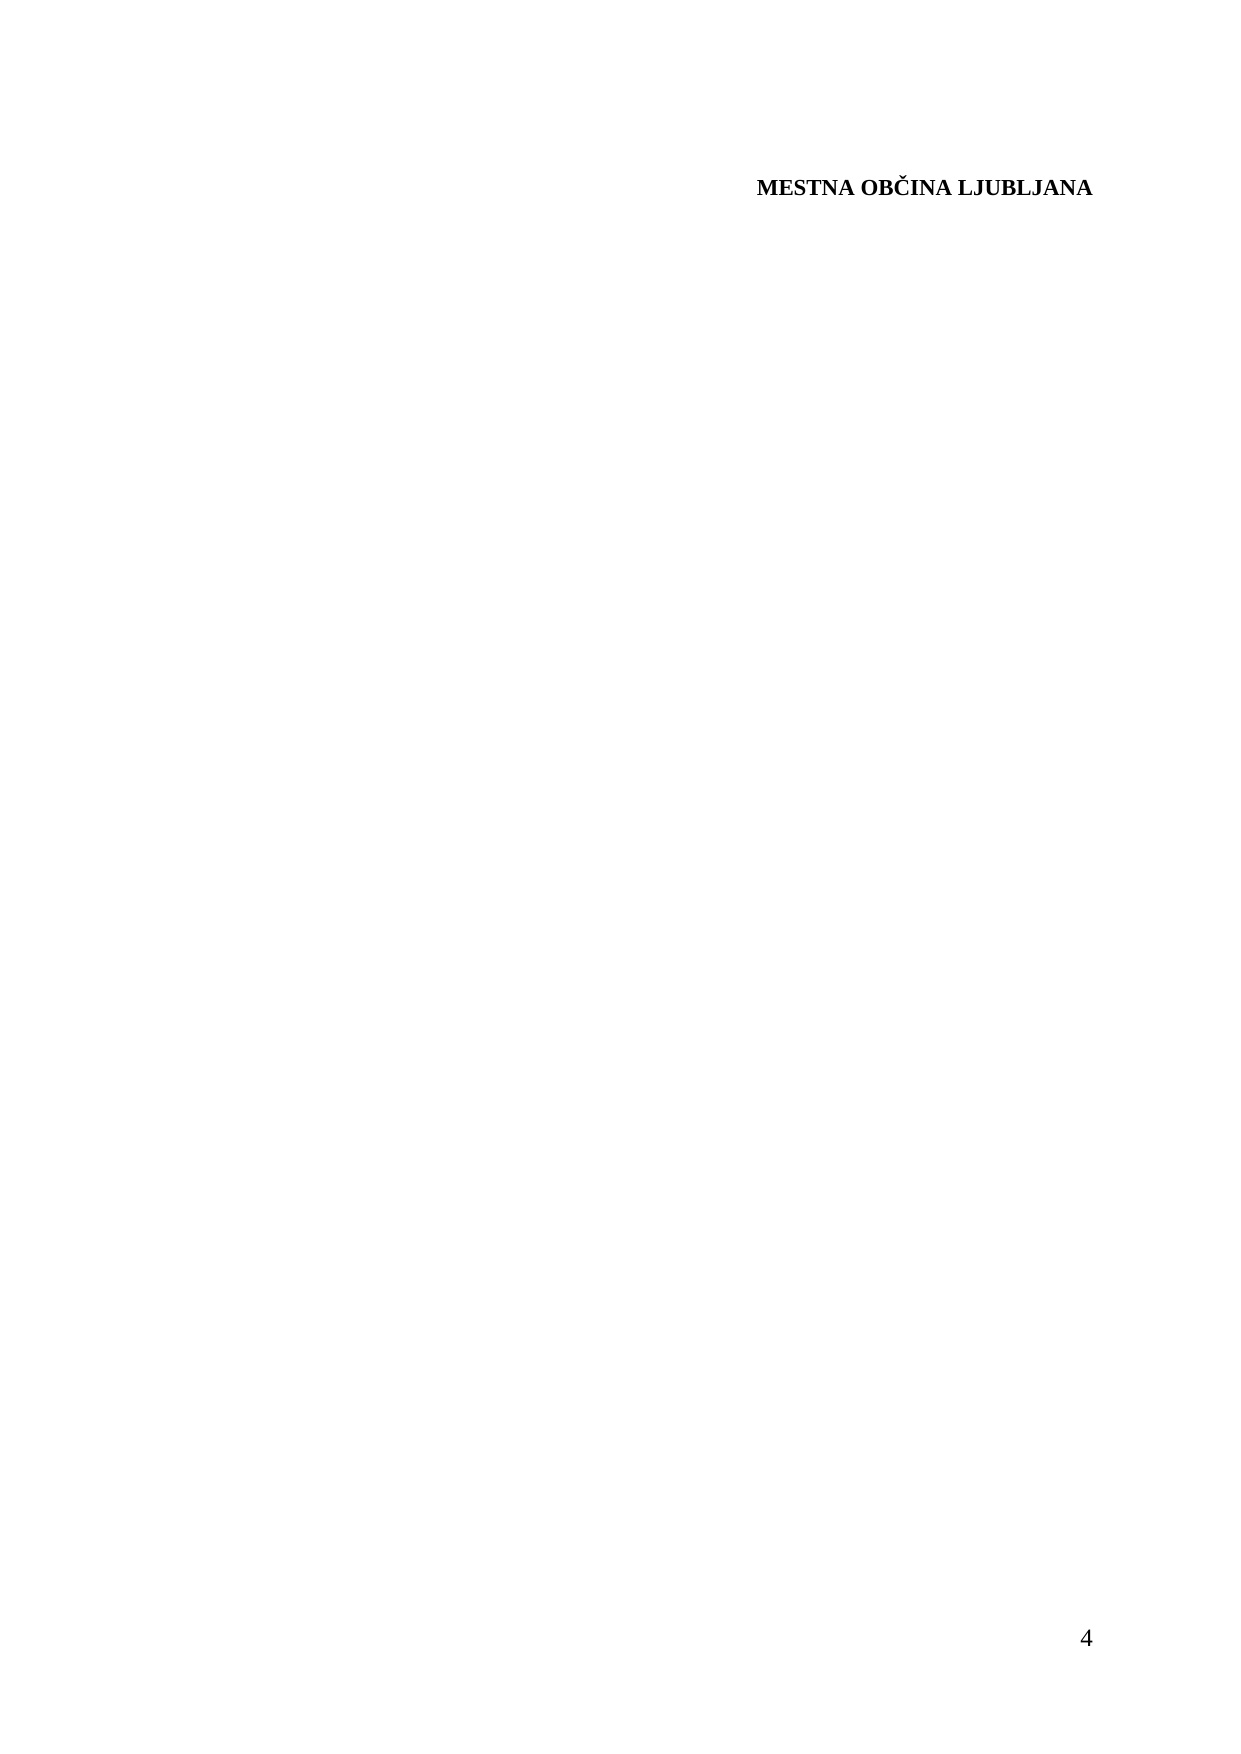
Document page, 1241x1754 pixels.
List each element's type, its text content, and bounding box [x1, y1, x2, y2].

text MESTNA OBČINA LJUBLJANA [185, 174, 1093, 200]
